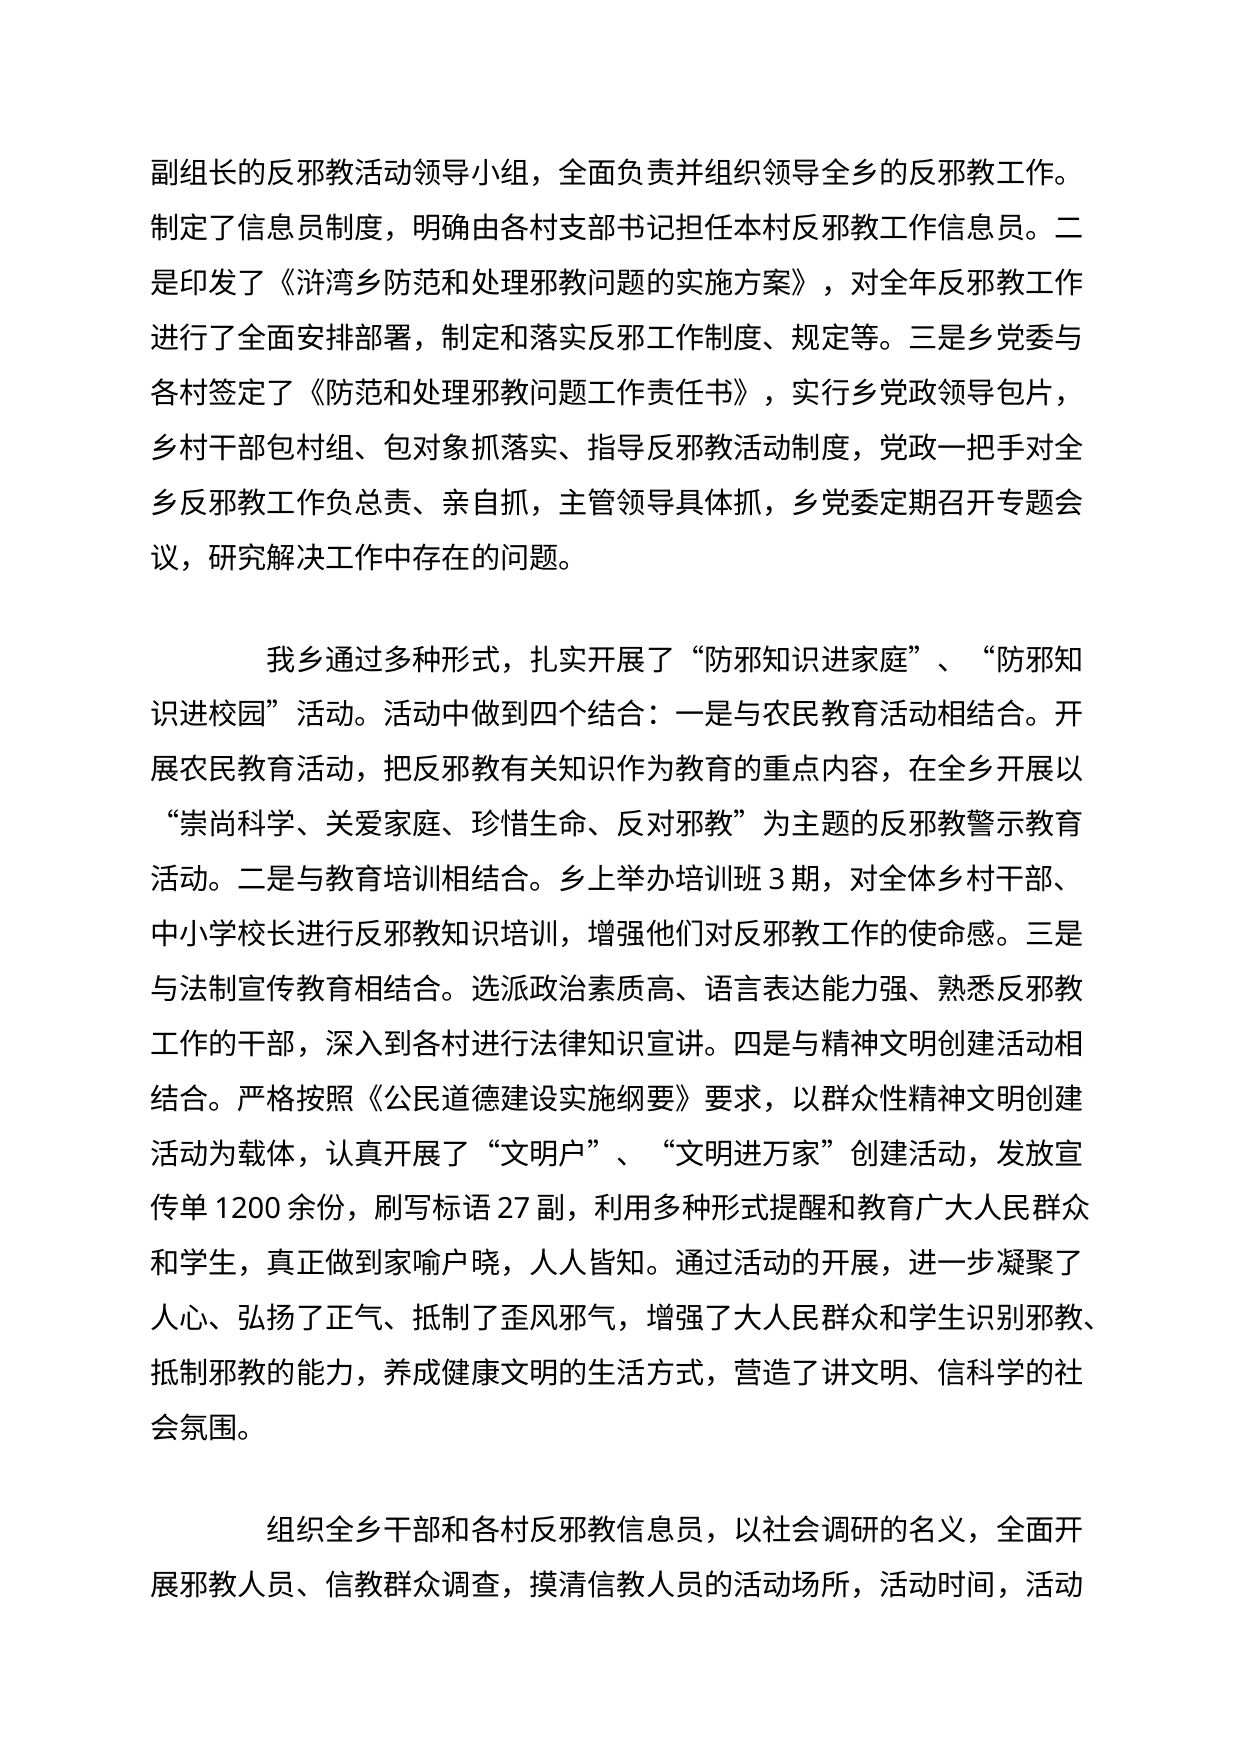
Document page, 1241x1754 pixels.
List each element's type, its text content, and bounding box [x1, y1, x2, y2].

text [150, 1507, 1090, 1604]
text 我乡通过多种形式，扎实开展了“防邪知识进家庭”、“防邪知识进校园”活动。活动中做到四个结合：一是与农民教育活动相结合。开展农民教育活动，把反邪教有关知识作为教育的重点内容，在全乡开展以“崇尚科学、关爱家庭、珍惜生命、反对邪教”为主题的反邪教警示教育活动。二是与教育培训相结合。乡上举办培训班3期，对全体乡村干部、中小学校长进行反邪教知识培训，增强他们对反邪教工作的使命感。三是与法制宣传教育相结合。选派政治素质高、语言表达能力强、熟悉反邪教工作的干部，深入到各村进行法律知识宣讲。四是与精神文明创建活动相结合。严格按照《公民道德建设实施纲要》要求，以群众性精神文明创建活动为载体，认真开展了“文明户”、“文明进万家”创建活动，发放宣传单1200余份，刷写标语27副，利用多种形式提醒和教育广大人民群众和学生，真正做到家喻户晓，人人皆知。通过活动的开展，进一步凝聚了人心、弘扬了正气、抵制了歪风邪气，增强了大人民群众和学生识别邪教、抵制邪教的能力，养成健康文明的生活方式，营造了讲文明、信科学的社会氛围。 [150, 636, 1090, 1447]
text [150, 150, 1090, 577]
